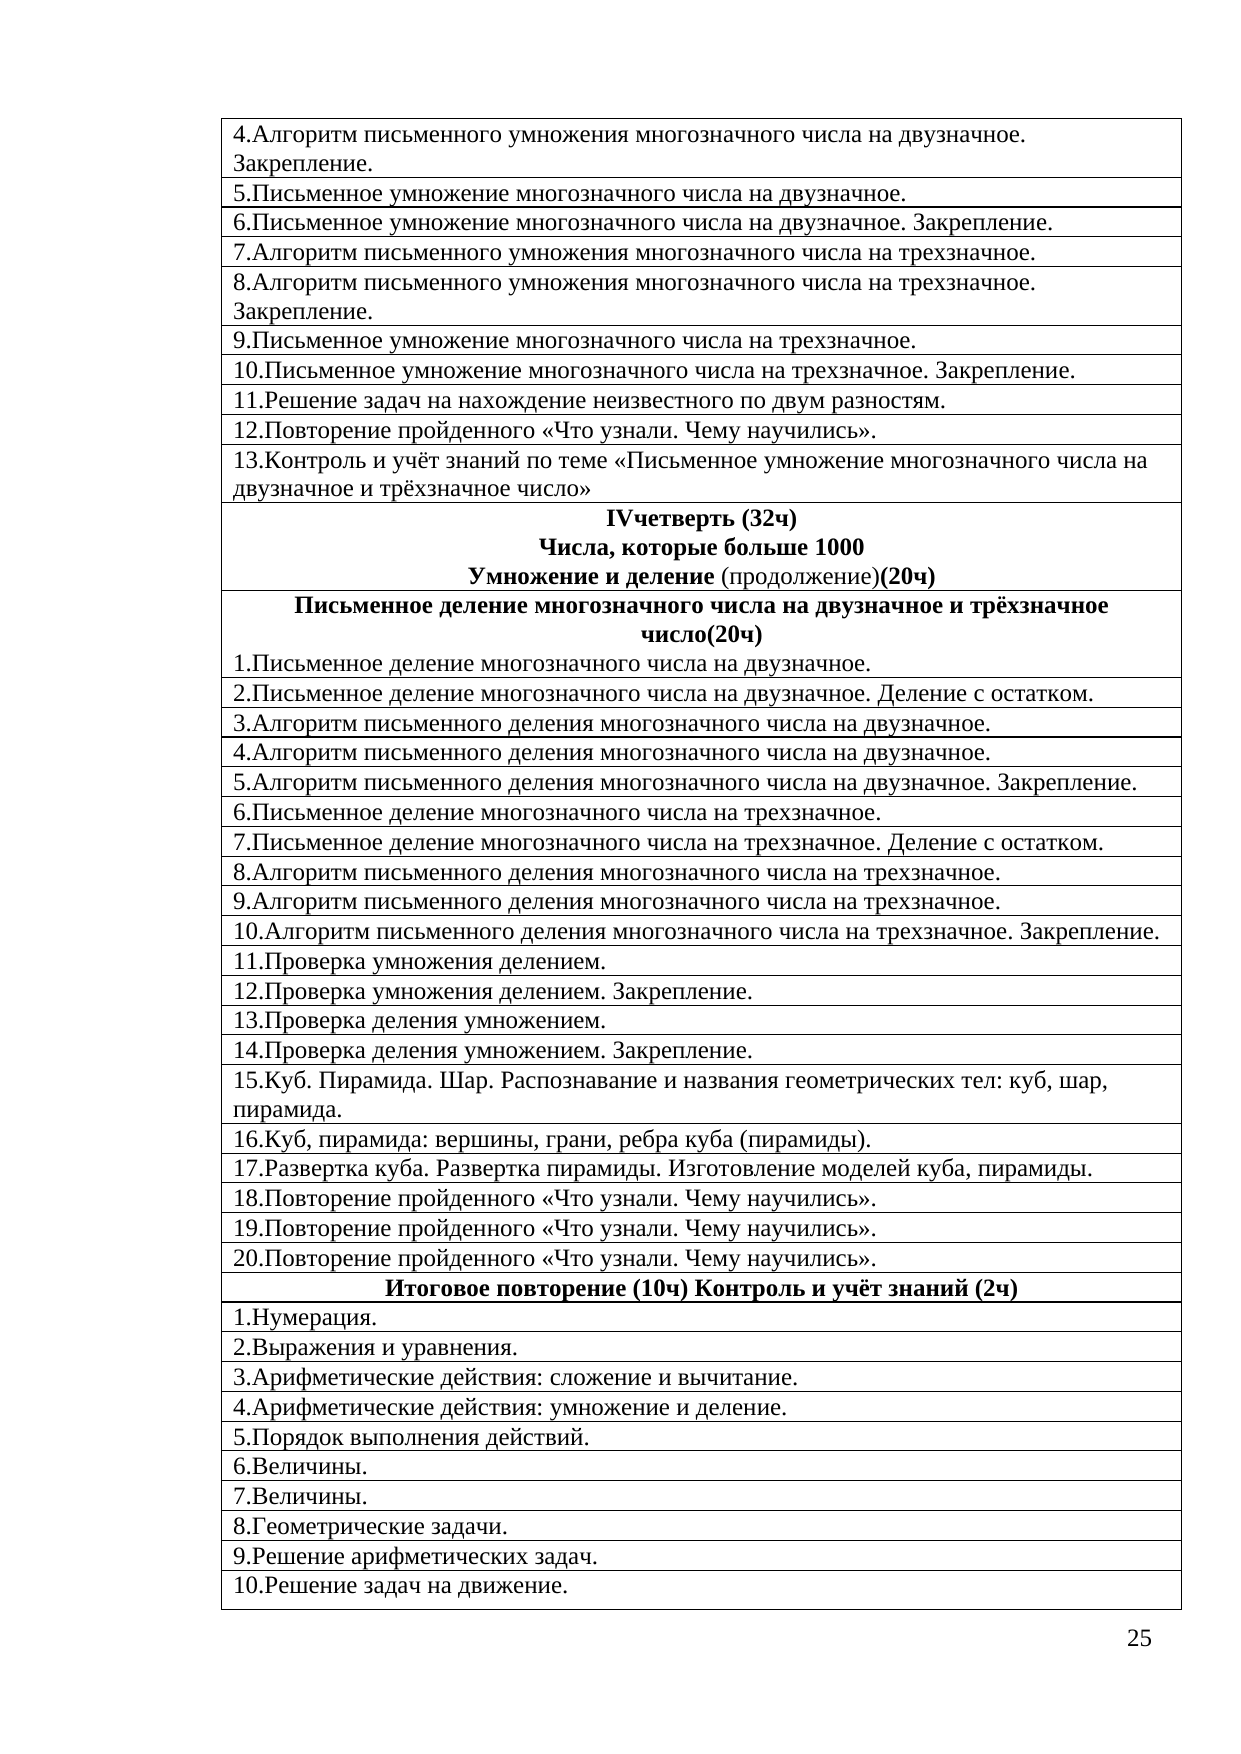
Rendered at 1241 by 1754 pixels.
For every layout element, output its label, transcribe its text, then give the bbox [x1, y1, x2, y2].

table_cell 3.Арифметические действия: сложение и вычитание. [222, 1362, 1181, 1391]
table_cell 7.Письменное деление многозначного числа на трехзначное. Деление с остатком. [222, 827, 1181, 856]
table_cell 7.Величины. [222, 1481, 1181, 1510]
table_cell 10.Решение задач на движение. [222, 1571, 1181, 1609]
table_cell 1.Нумерация. [222, 1303, 1181, 1331]
table_cell 16.Куб, пирамида: вершины, грани, ребра куба (пирамиды). [222, 1124, 1181, 1152]
table_cell 19.Повторение пройденного «Что узнали. Чему научились». [222, 1213, 1181, 1242]
table_cell 20.Повторение пройденного «Что узнали. Чему научились». [222, 1243, 1181, 1272]
table_cell 12.Проверка умножения делением. Закрепление. [222, 976, 1181, 1004]
table_cell 8.Алгоритм письменного умножения многозначного числа на трехзначное. Закрепление. [222, 267, 1181, 324]
table_cell 9.Письменное умножение многозначного числа на трехзначное. [222, 326, 1181, 354]
table_cell 18.Повторение пройденного «Что узнали. Чему научились». [222, 1183, 1181, 1212]
table_cell Итоговое повторение (10ч) Контроль и учёт знаний (2ч) [222, 1273, 1181, 1301]
table_cell 13.Проверка деления умножением. [222, 1006, 1181, 1034]
table_cell 5.Письменное умножение многозначного числа на двузначное. [222, 178, 1181, 206]
table_cell 10.Письменное умножение многозначного числа на трехзначное. Закрепление. [222, 355, 1181, 384]
table_cell 6.Письменное деление многозначного числа на трехзначное. [222, 797, 1181, 826]
table_cell 2.Выражения и уравнения. [222, 1332, 1181, 1361]
table_cell 4.Алгоритм письменного умножения многозначного числа на двузначное. Закрепление. [222, 119, 1181, 177]
table_cell 6.Величины. [222, 1451, 1181, 1480]
table_cell 9.Алгоритм письменного деления многозначного числа на трехзначное. [222, 886, 1181, 915]
table_cell Письменное деление многозначного числа на двузначное и трёхзначное число(20ч) 1.Письменное деление многозначного числа на двузначное. [222, 591, 1181, 677]
table_cell 13.Контроль и учёт знаний по теме «Письменное умножение многозначного числа на двузначное и трёхзначное число» [222, 445, 1181, 502]
table_cell 11.Решение задач на нахождение неизвестного по двум разностям. [222, 385, 1181, 414]
table_cell IVчетверть (32ч) Числа, которые больше 1000 Умножение и деление (продолжение)(20ч) [222, 503, 1181, 589]
table_cell 8.Алгоритм письменного деления многозначного числа на трехзначное. [222, 857, 1181, 885]
table_cell 6.Письменное умножение многозначного числа на двузначное. Закрепление. [222, 208, 1181, 236]
table_cell 11.Проверка умножения делением. [222, 946, 1181, 975]
table_cell 3.Алгоритм письменного деления многозначного числа на двузначное. [222, 708, 1181, 736]
table_cell 15.Куб. Пирамида. Шар. Распознавание и названия геометрических тел: куб, шар, пирамида. [222, 1065, 1181, 1123]
table_cell 5.Порядок выполнения действий. [222, 1422, 1181, 1450]
table_cell 2.Письменное деление многозначного числа на двузначное. Деление с остатком. [222, 678, 1181, 707]
table_cell 7.Алгоритм письменного умножения многозначного числа на трехзначное. [222, 237, 1181, 266]
table_cell 9.Решение арифметических задач. [222, 1541, 1181, 1569]
table_cell 4.Арифметические действия: умножение и деление. [222, 1392, 1181, 1421]
table_cell 17.Развертка куба. Развертка пирамиды. Изготовление моделей куба, пирамиды. [222, 1154, 1181, 1182]
table_cell 12.Повторение пройденного «Что узнали. Чему научились». [222, 415, 1181, 444]
table_cell 8.Геометрические задачи. [222, 1511, 1181, 1540]
table_cell 14.Проверка деления умножением. Закрепление. [222, 1035, 1181, 1064]
table_cell 10.Алгоритм письменного деления многозначного числа на трехзначное. Закрепление. [222, 916, 1181, 945]
table_cell 5.Алгоритм письменного деления многозначного числа на двузначное. Закрепление. [222, 767, 1181, 796]
table_cell 4.Алгоритм письменного деления многозначного числа на двузначное. [222, 738, 1181, 766]
